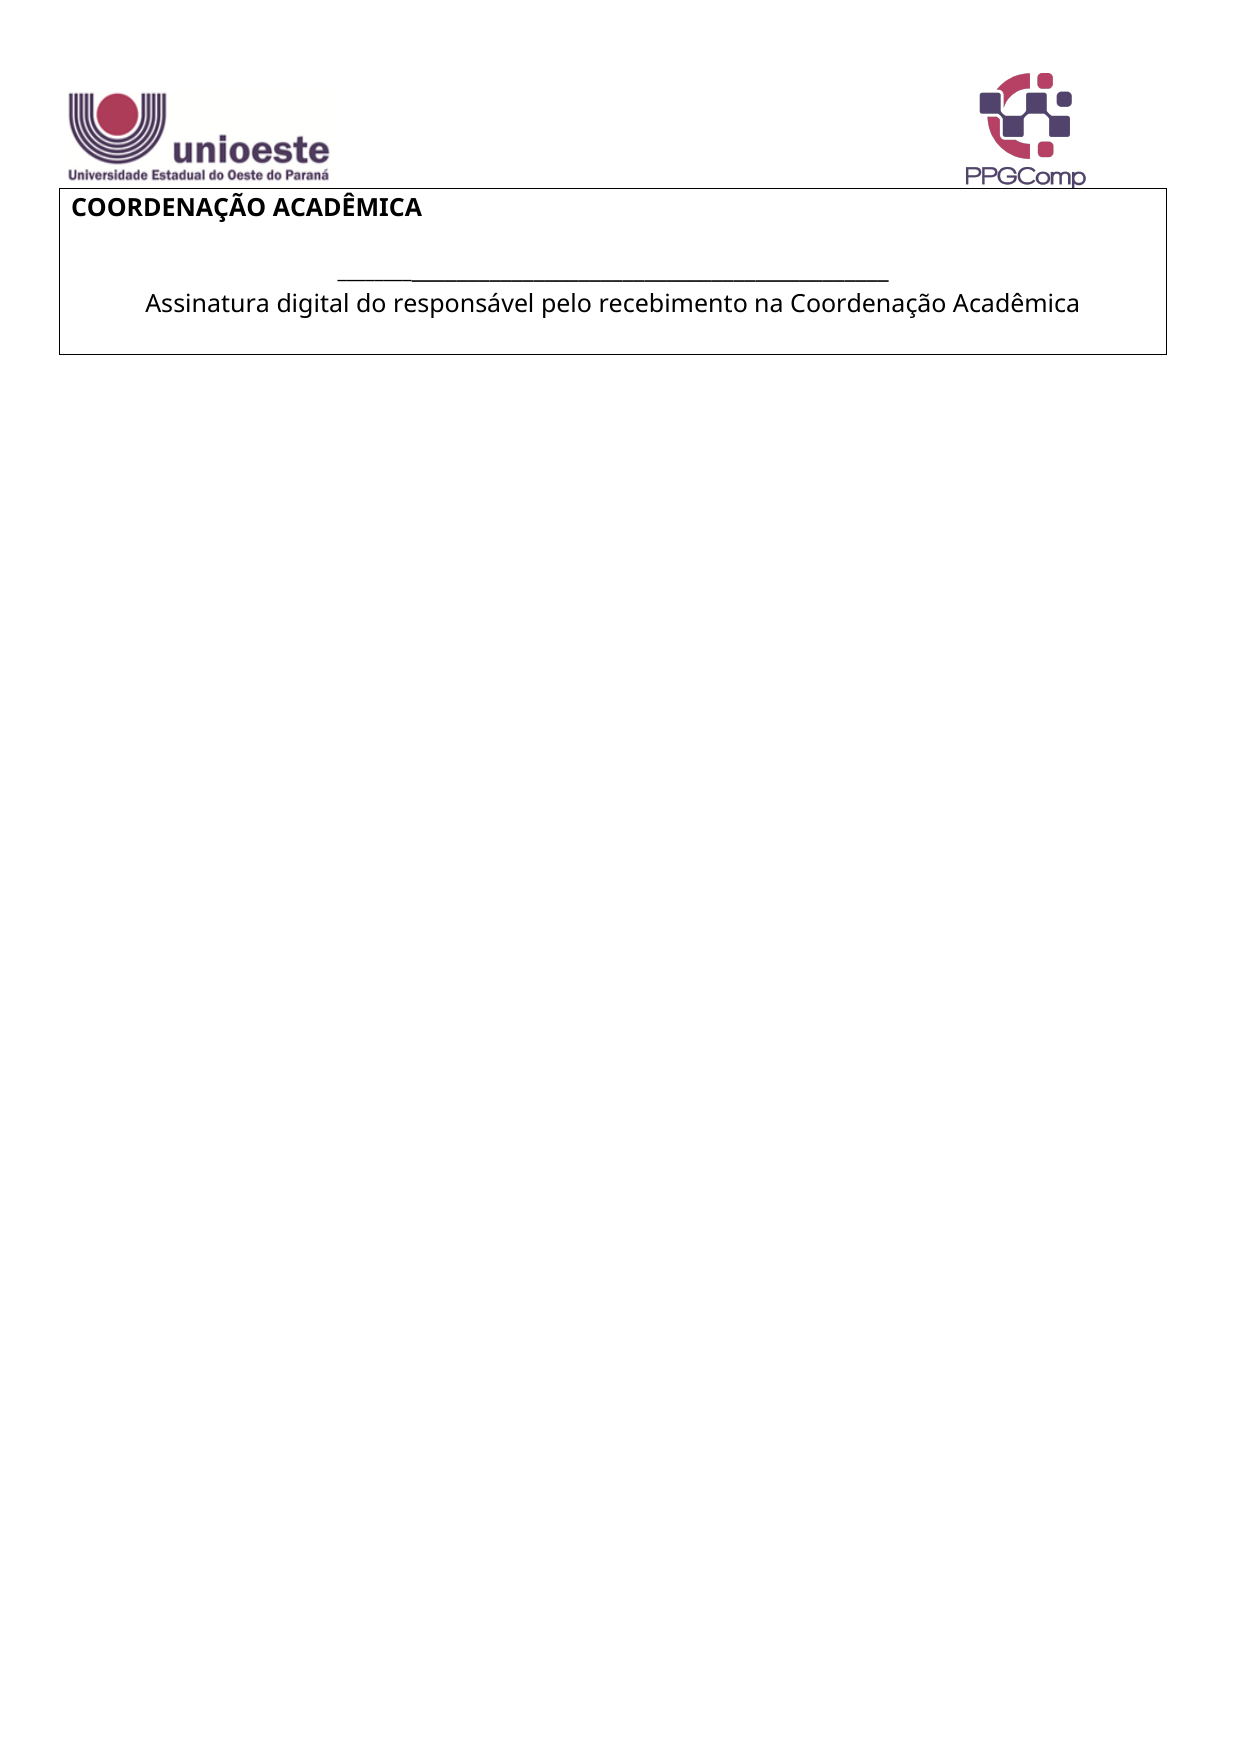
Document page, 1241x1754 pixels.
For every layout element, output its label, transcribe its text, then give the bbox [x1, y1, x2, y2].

picture [59, 83, 336, 188]
table_cell COORDENAÇÃO ACADÊMICA ___________________________________________________ Assinatura digital do responsável pelo recebimento na Coordenação Acadêmica [60, 189, 1166, 354]
picture [960, 73, 1091, 188]
